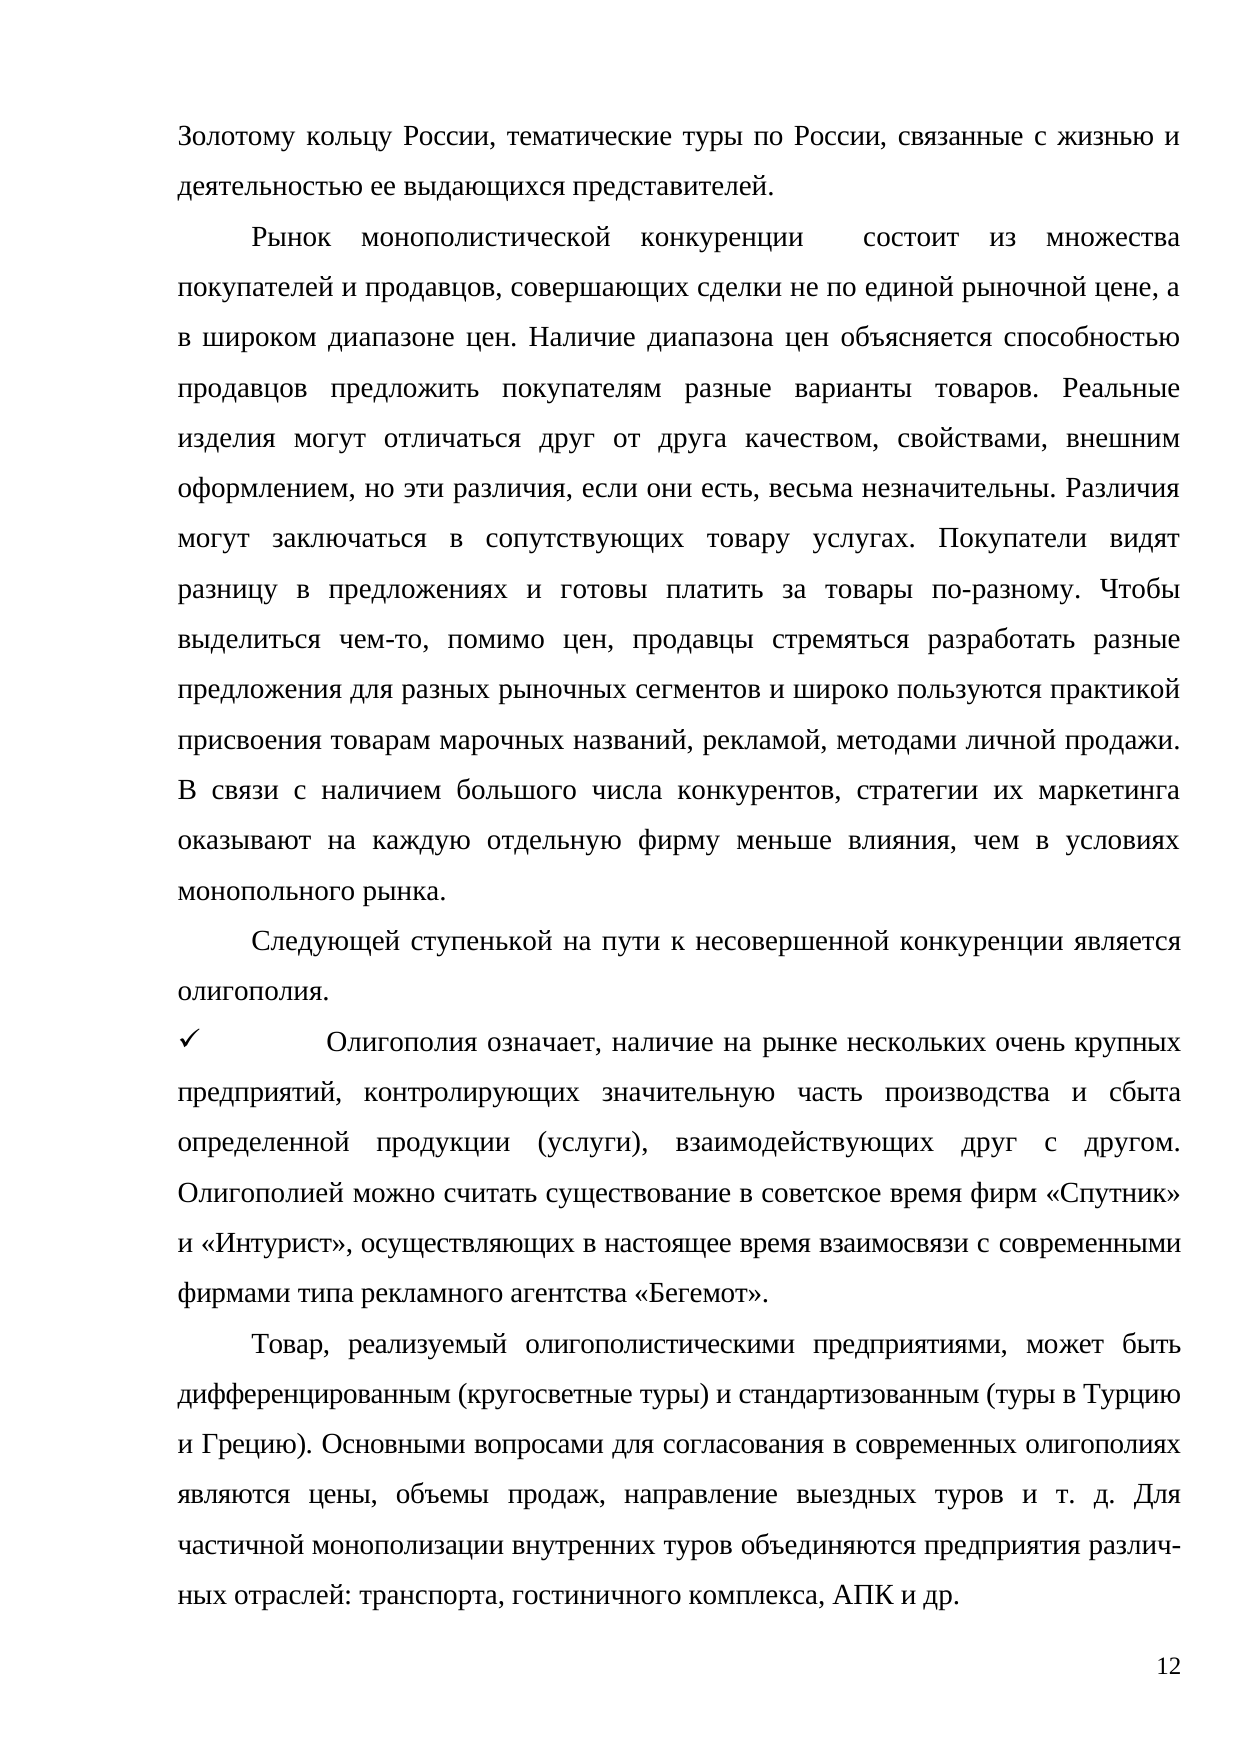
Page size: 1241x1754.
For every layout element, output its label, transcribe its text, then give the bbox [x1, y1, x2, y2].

text Товар, реализуемый олигополистическими предприятиями, может быть дифференцированным (кругосветные туры) и стандартизованным (туры в Турцию и Грецию). Основными вопросами для согласования в современных олигополиях являются цены, объемы продаж, направление выездных туров и т. д. Для частичной монополизации внутренних туров объединяются предприятия различных отраслей: транспорта, гостиничного комплекса, АПК и др. [177, 1326, 1181, 1611]
text Следующей ступенькой на пути к несовершенной конкуренции является олигополия. [177, 923, 1181, 1007]
list Олигополия означает, наличие на рынке нескольких очень крупных предприятий, контролирующих значительную часть производства и сбыта определенной продукции (услуги), взаимодействующих друг с другом. Олигополией можно считать существование в советское время фирм «Спутник» и «Интурист», осуществляющих в настоящее время взаимосвязи с современными фирмами типа рекламного агентства «Бегемот». [177, 1024, 1181, 1309]
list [177, 118, 1181, 202]
text Рынок монополистической конкуренции состоит из множества покупателей и продавцов, совершающих сделки не по единой рыночной цене, а в широком диапазоне цен. Наличие диапазона цен объясняется способностью продавцов предложить покупателям разные варианты товаров. Реальные изделия могут отличаться друг от друга качеством, свойствами, внешним оформлением, но эти различия, если они есть, весьма незначительны. Различия могут заключаться в сопутствующих товару услугах. Покупатели видят разницу в предложениях и готовы платить за товары по-разному. Чтобы выделиться чем-то, помимо цен, продавцы стремяться разработать разные предложения для разных рыночных сегментов и широко пользуются практикой присвоения товарам марочных названий, рекламой, методами личной продажи. В связи с наличием большого числа конкурентов, стратегии их маркетинга оказывают на каждую отдельную фирму меньше влияния, чем в условиях монопольного рынка. [177, 219, 1181, 906]
